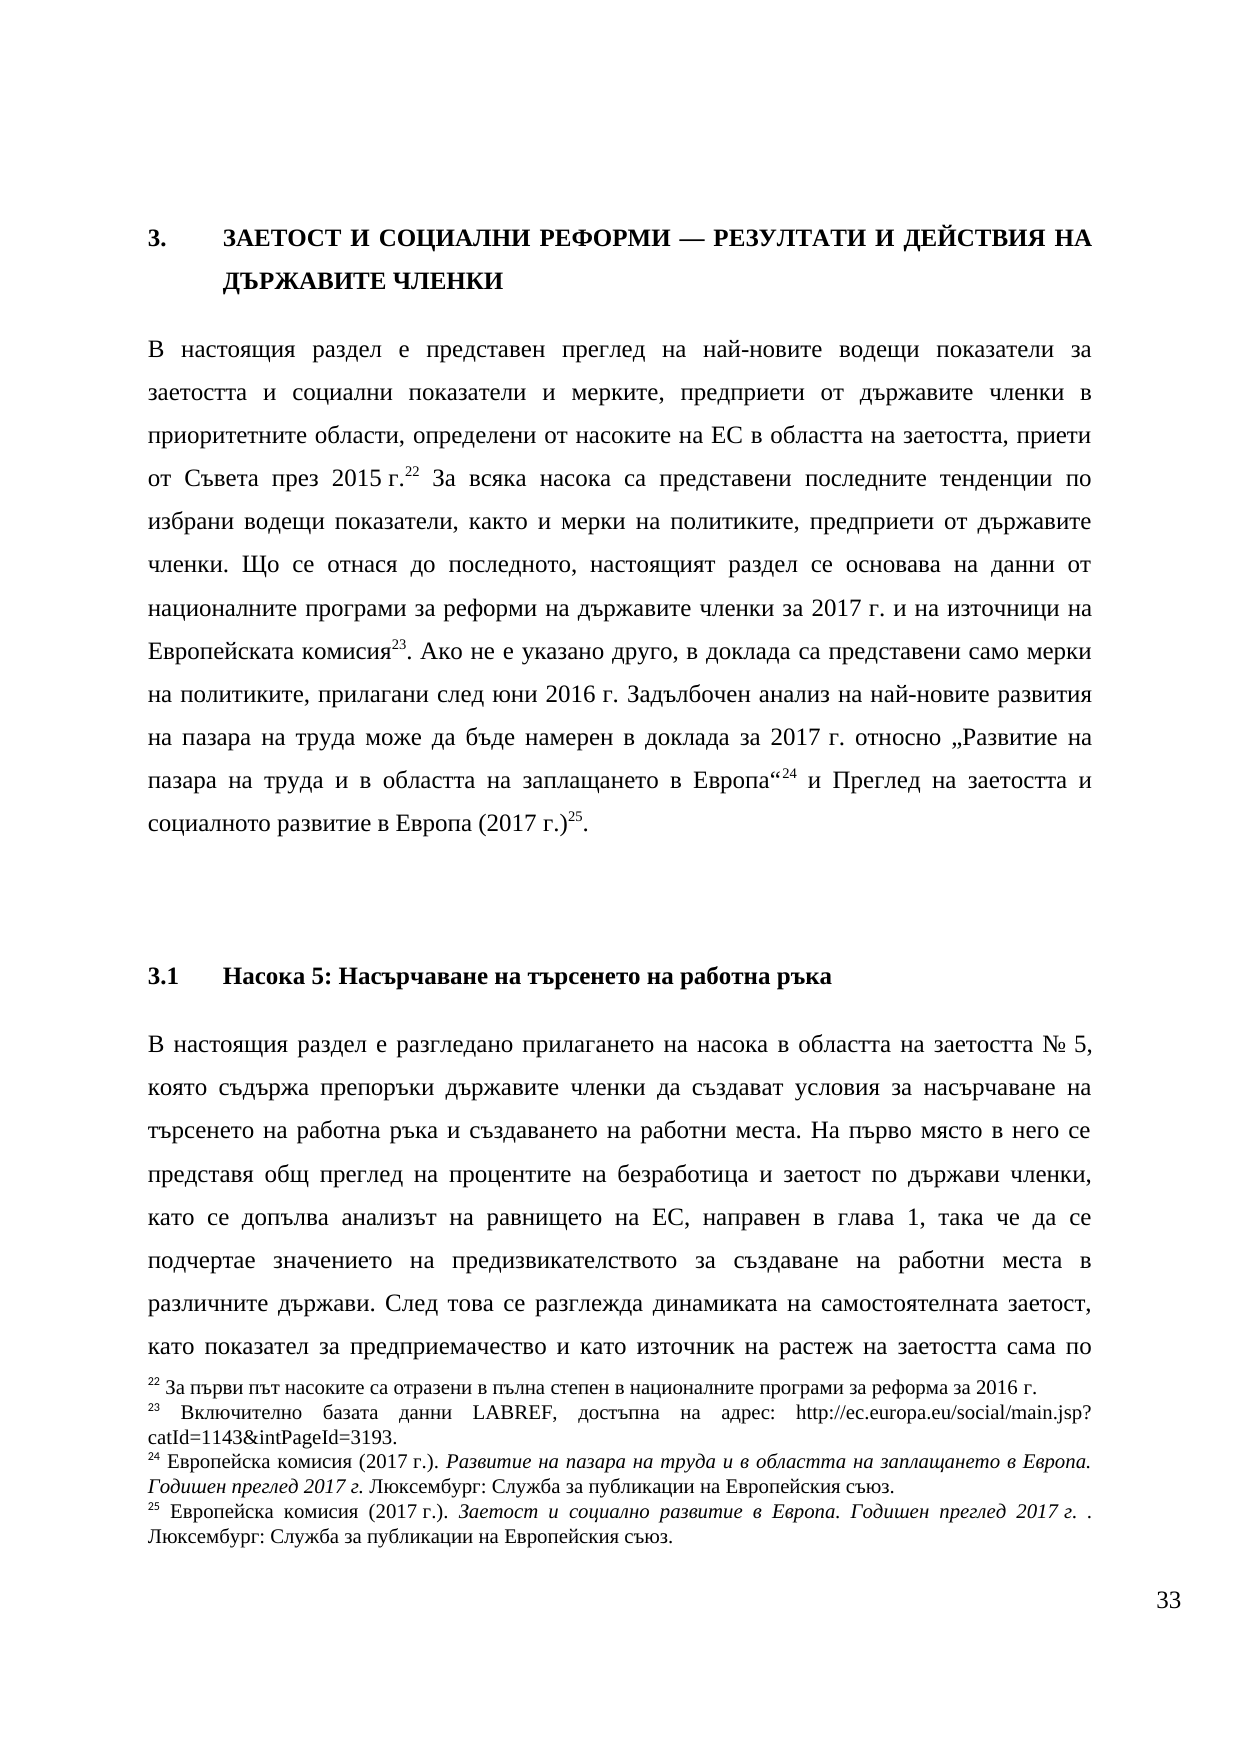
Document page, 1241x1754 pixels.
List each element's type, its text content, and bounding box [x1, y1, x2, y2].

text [148, 1029, 1093, 1360]
text В настоящия раздел е представен преглед на най-новите водещи показатели за заетостта и социални показатели и мерките, предприети от държавите членки в приоритетните области, определени от насоките на ЕС в областта на заетостта, приети от Съвета през 2015 г. За всяка насока са представени последните тенденции по избрани водещи показатели, както и мерки на политиките, предприети от държавите членки. Що се отнася до последното, настоящият раздел се основава на данни от националните програми за реформи на държавите членки за 2017 г. и на източници на Европейската комисия. Ако не е указано друго, в доклада са представени само мерки на политиките, прилагани след юни 2016 г. Задълбочен анализ на най-новите развития на пазара на труда може да бъде намерен в доклада за 2017 г. относно „Развитие на пазара на труда и в областта на заплащането в Европа“ и Преглед на заетостта и социалното развитие в Европа (2017 г.). [148, 334, 1093, 837]
subtitle 3.1 Насока 5: Насърчаване на търсенето на работна ръка [148, 961, 1093, 990]
subtitle 3. ЗАЕТОСТ И СОЦИАЛНИ РЕФОРМИ — РЕЗУЛТАТИ И ДЕЙСТВИЯ НА ДЪРЖАВИТЕ ЧЛЕНКИ [148, 223, 1093, 294]
